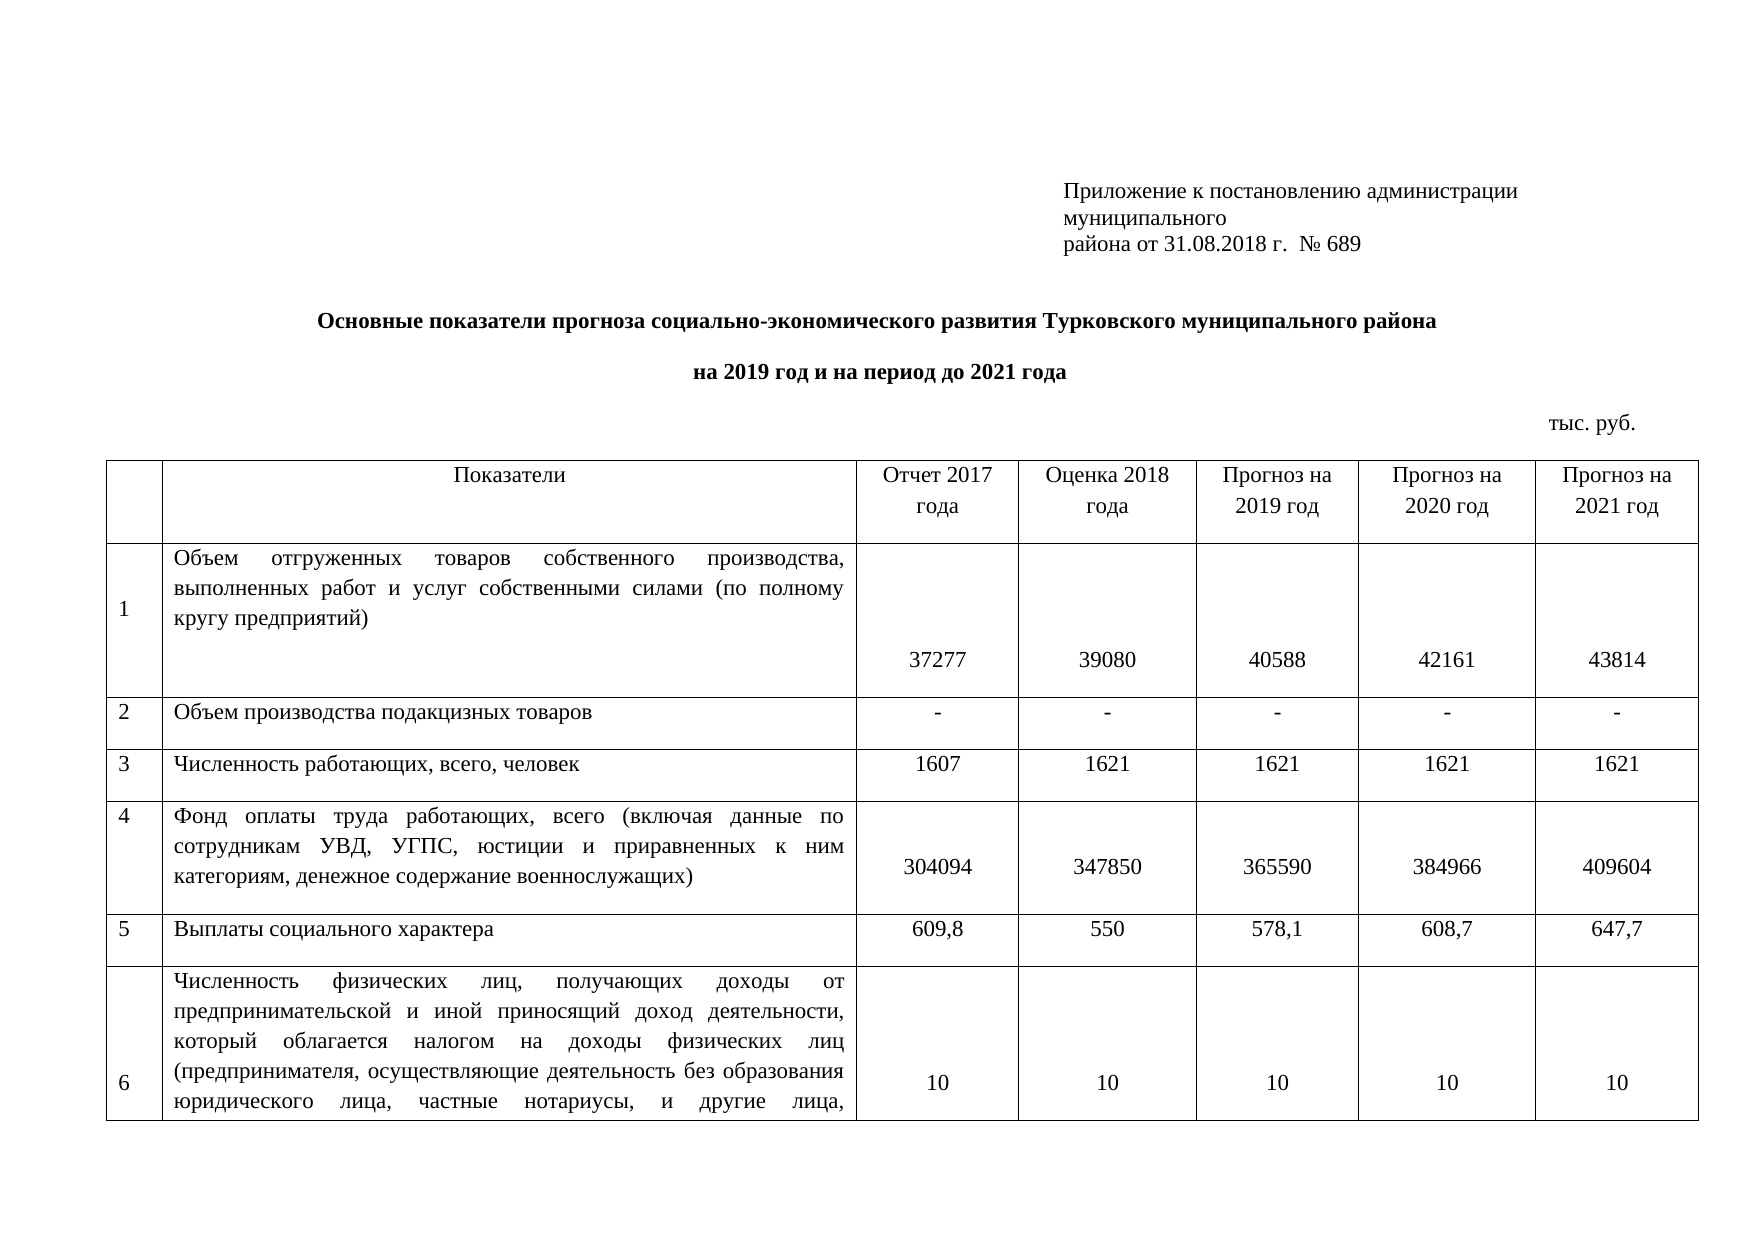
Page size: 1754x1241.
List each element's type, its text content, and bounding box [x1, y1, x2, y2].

table_cell 43814 [1536, 544, 1698, 697]
table_cell 37277 [857, 544, 1018, 697]
text на 2019 год и на период до 2021 года [118, 358, 1636, 385]
table_cell 1 [107, 544, 162, 697]
table_cell Объем производства подакцизных товаров [163, 698, 856, 749]
table_header Оценка 2018 года [1019, 461, 1196, 543]
table_header Показатели [163, 461, 856, 543]
table_cell 347850 [1019, 802, 1196, 913]
table_cell Фонд оплаты труда работающих, всего (включая данные по сотрудникам УВД, УГПС, юстиции и приравненных к ним категориям, денежное содержание военнослужащих) [163, 802, 856, 913]
table_cell 608,7 [1359, 915, 1535, 966]
table_cell 10 [1536, 967, 1698, 1120]
table_cell 578,1 [1197, 915, 1358, 966]
table_cell 409604 [1536, 802, 1698, 913]
text Приложение к постановлению администрации муниципального [1063, 177, 1636, 230]
table_cell 3 [107, 750, 162, 801]
table_cell - [1359, 698, 1535, 749]
table_cell 5 [107, 915, 162, 966]
table_cell 4 [107, 802, 162, 913]
text района от 31.08.2018 г. № 689 [1063, 230, 1636, 256]
table_cell Численность работающих, всего, человек [163, 750, 856, 801]
table_header Прогноз на 2019 год [1197, 461, 1358, 543]
table_cell 550 [1019, 915, 1196, 966]
table_cell - [1536, 698, 1698, 749]
table_cell Выплаты социального характера [163, 915, 856, 966]
text Основные показатели прогноза социально-экономического развития Турковского муниципального района [118, 307, 1636, 334]
table_cell - [857, 698, 1018, 749]
table_cell 609,8 [857, 915, 1018, 966]
table_cell 1621 [1359, 750, 1535, 801]
table_cell - [1197, 698, 1358, 749]
table_cell 1621 [1019, 750, 1196, 801]
table_cell 10 [1197, 967, 1358, 1120]
table_cell Объем отгруженных товаров собственного производства, выполненных работ и услуг собственными силами (по полному кругу предприятий) [163, 544, 856, 697]
table_cell 39080 [1019, 544, 1196, 697]
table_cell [163, 967, 856, 1120]
table_cell 42161 [1359, 544, 1535, 697]
table_cell 1607 [857, 750, 1018, 801]
table_cell 6 [107, 967, 162, 1120]
table_cell 2 [107, 698, 162, 749]
table_header [107, 461, 162, 543]
table_cell 10 [857, 967, 1018, 1120]
table_cell 384966 [1359, 802, 1535, 913]
table_cell 10 [1019, 967, 1196, 1120]
table_cell - [1019, 698, 1196, 749]
table_header Прогноз на 2020 год [1359, 461, 1535, 543]
table_cell 1621 [1197, 750, 1358, 801]
table_header Отчет 2017 года [857, 461, 1018, 543]
table_cell 40588 [1197, 544, 1358, 697]
table_cell 10 [1359, 967, 1535, 1120]
table_cell 1621 [1536, 750, 1698, 801]
table_cell 304094 [857, 802, 1018, 913]
text тыс. руб. [118, 409, 1636, 436]
table_cell 365590 [1197, 802, 1358, 913]
table_header Прогноз на 2021 год [1536, 461, 1698, 543]
table_cell 647,7 [1536, 915, 1698, 966]
